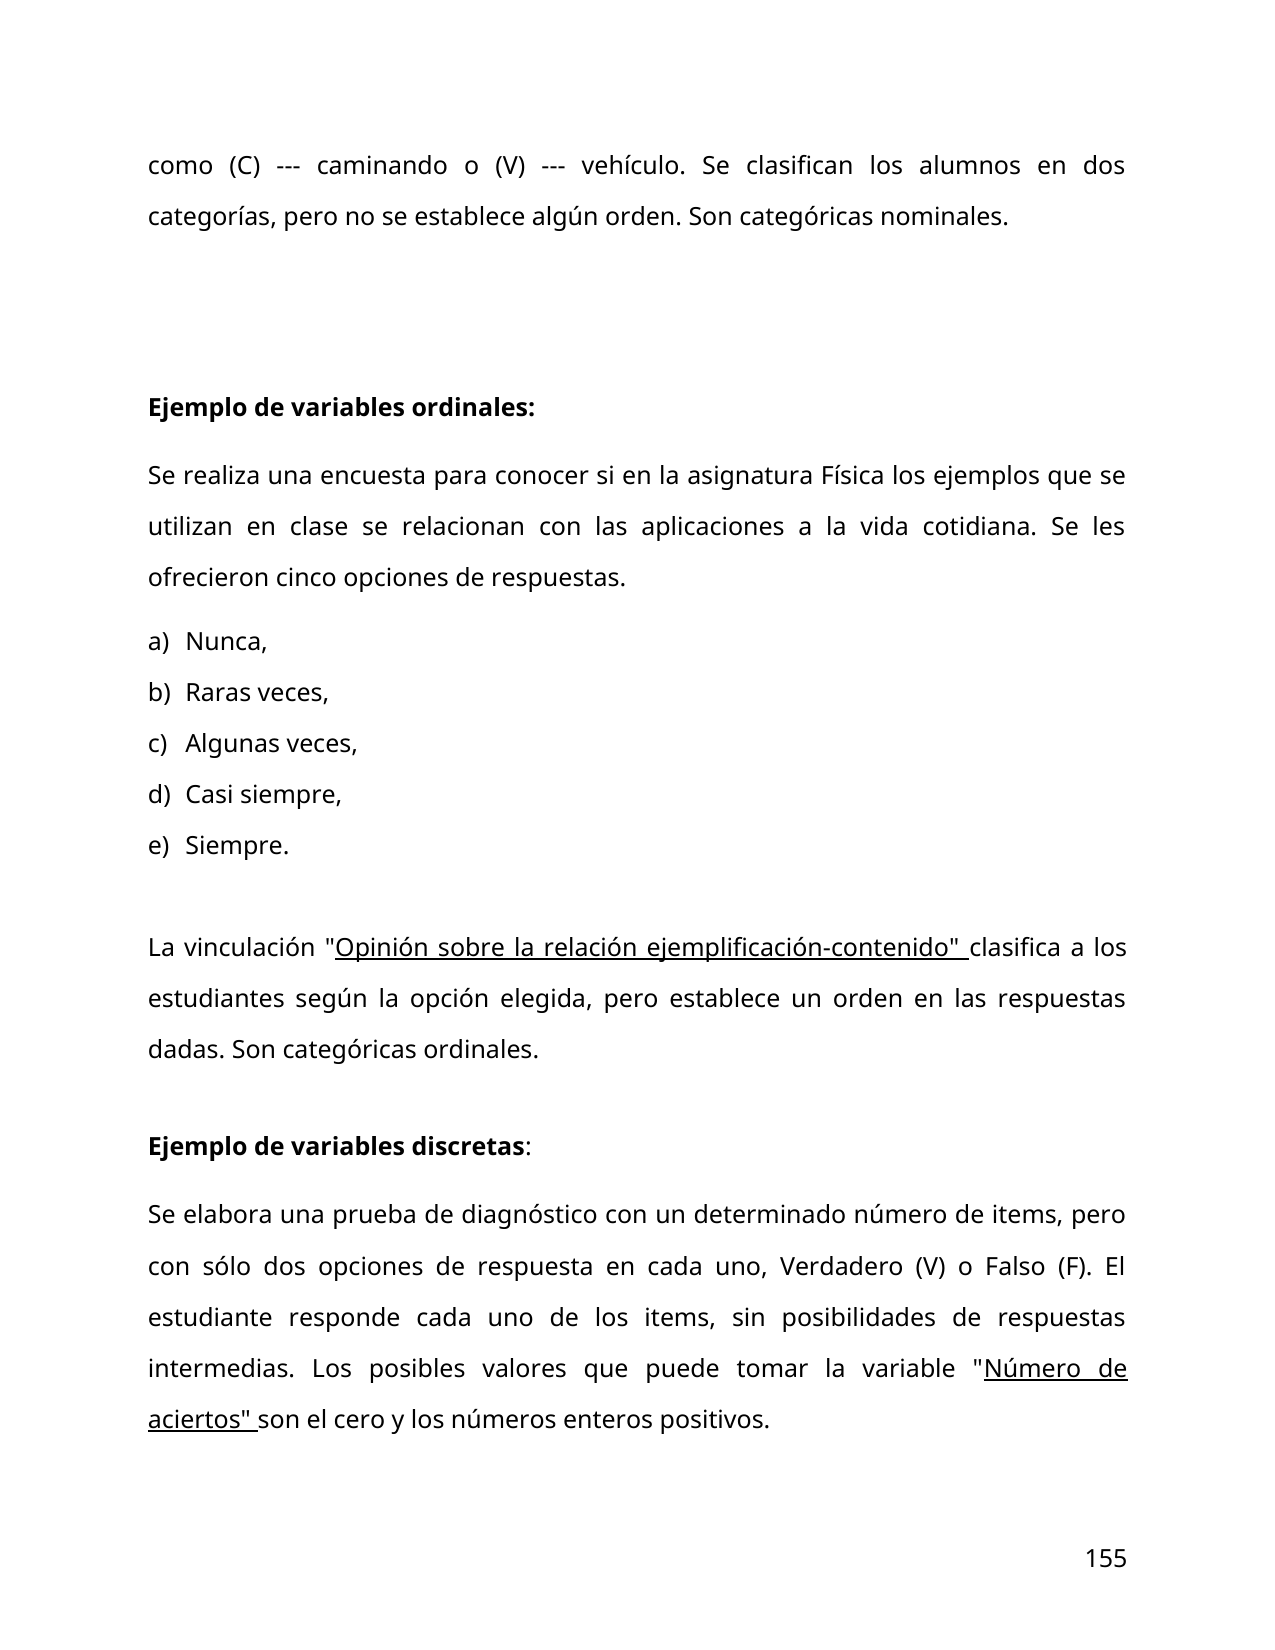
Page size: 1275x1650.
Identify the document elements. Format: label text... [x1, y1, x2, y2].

list Algunas veces, [148, 725, 1127, 759]
list Casi siempre, [148, 776, 1127, 810]
list Nunca, [148, 623, 1127, 657]
text Se elabora una prueba de diagnóstico con un determinado número de items, pero con sólo dos opciones de respuesta en cada uno, Verdadero (V) o Falso (F). El estudiante responde cada uno de los items, sin posibilidades de respuestas intermedias. Los posibles valores que puede tomar la variable "Número de aciertos" son el cero y los números enteros positivos. [148, 1197, 1127, 1435]
text Ejemplo de variables discretas: [148, 1129, 1127, 1163]
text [148, 148, 1127, 233]
text Ejemplo de variables ordinales: [148, 389, 1127, 423]
list Raras veces, [148, 674, 1127, 708]
list Siempre. [148, 827, 1127, 861]
text Se realiza una encuesta para conocer si en la asignatura Física los ejemplos que se utilizan en clase se relacionan con las aplicaciones a la vida cotidiana. Se les ofrecieron cinco opciones de respuestas. [148, 457, 1127, 594]
text La vinculación "Opinión sobre la relación ejemplificación-contenido" clasifica a los estudiantes según la opción elegida, pero establece un orden en las respuestas dadas. Son categóricas ordinales. [148, 929, 1127, 1066]
